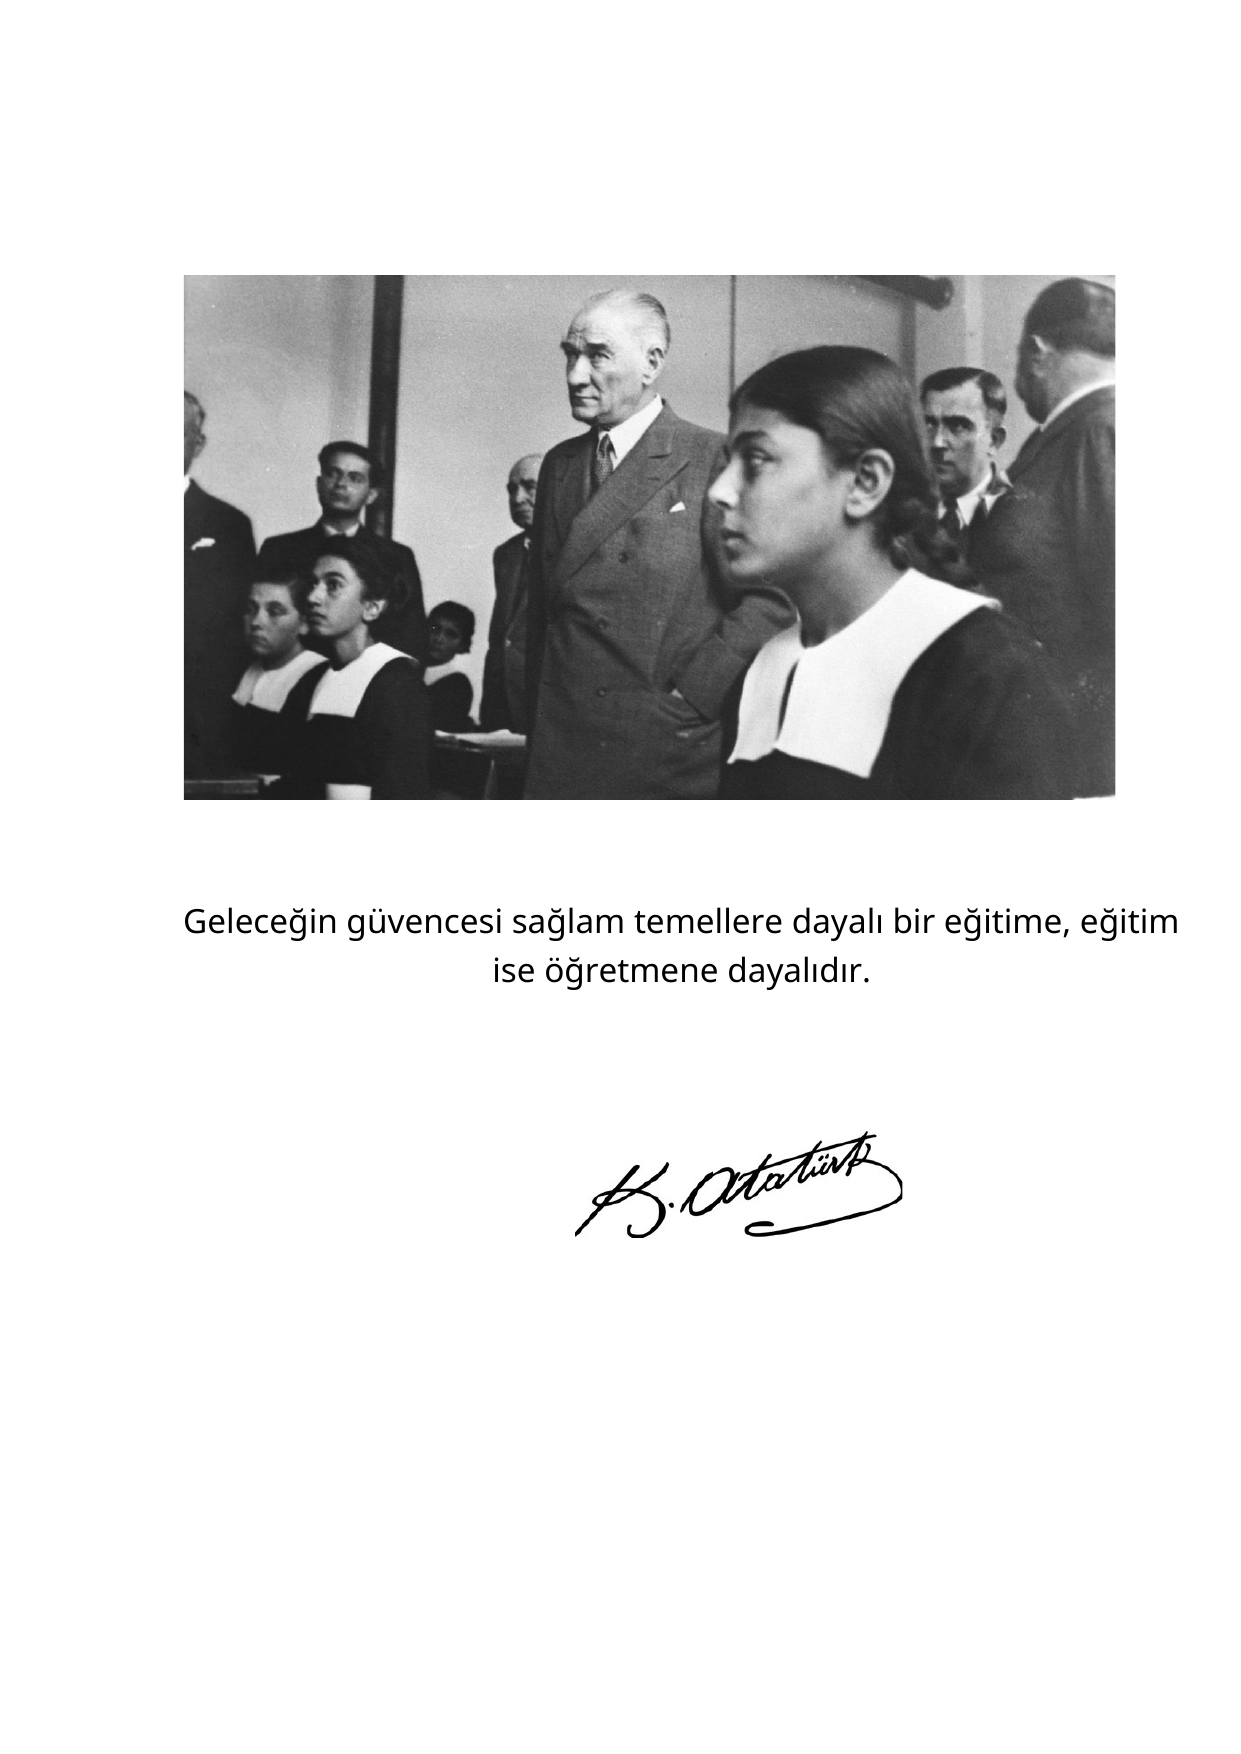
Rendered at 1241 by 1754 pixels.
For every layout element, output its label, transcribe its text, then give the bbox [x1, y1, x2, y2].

picture [574, 1128, 903, 1238]
text Geleceğin güvencesi sağlam temellere dayalı bir eğitime, eğitim ise öğretmene dayalıdır. [182, 897, 1181, 992]
picture [183, 275, 1116, 800]
